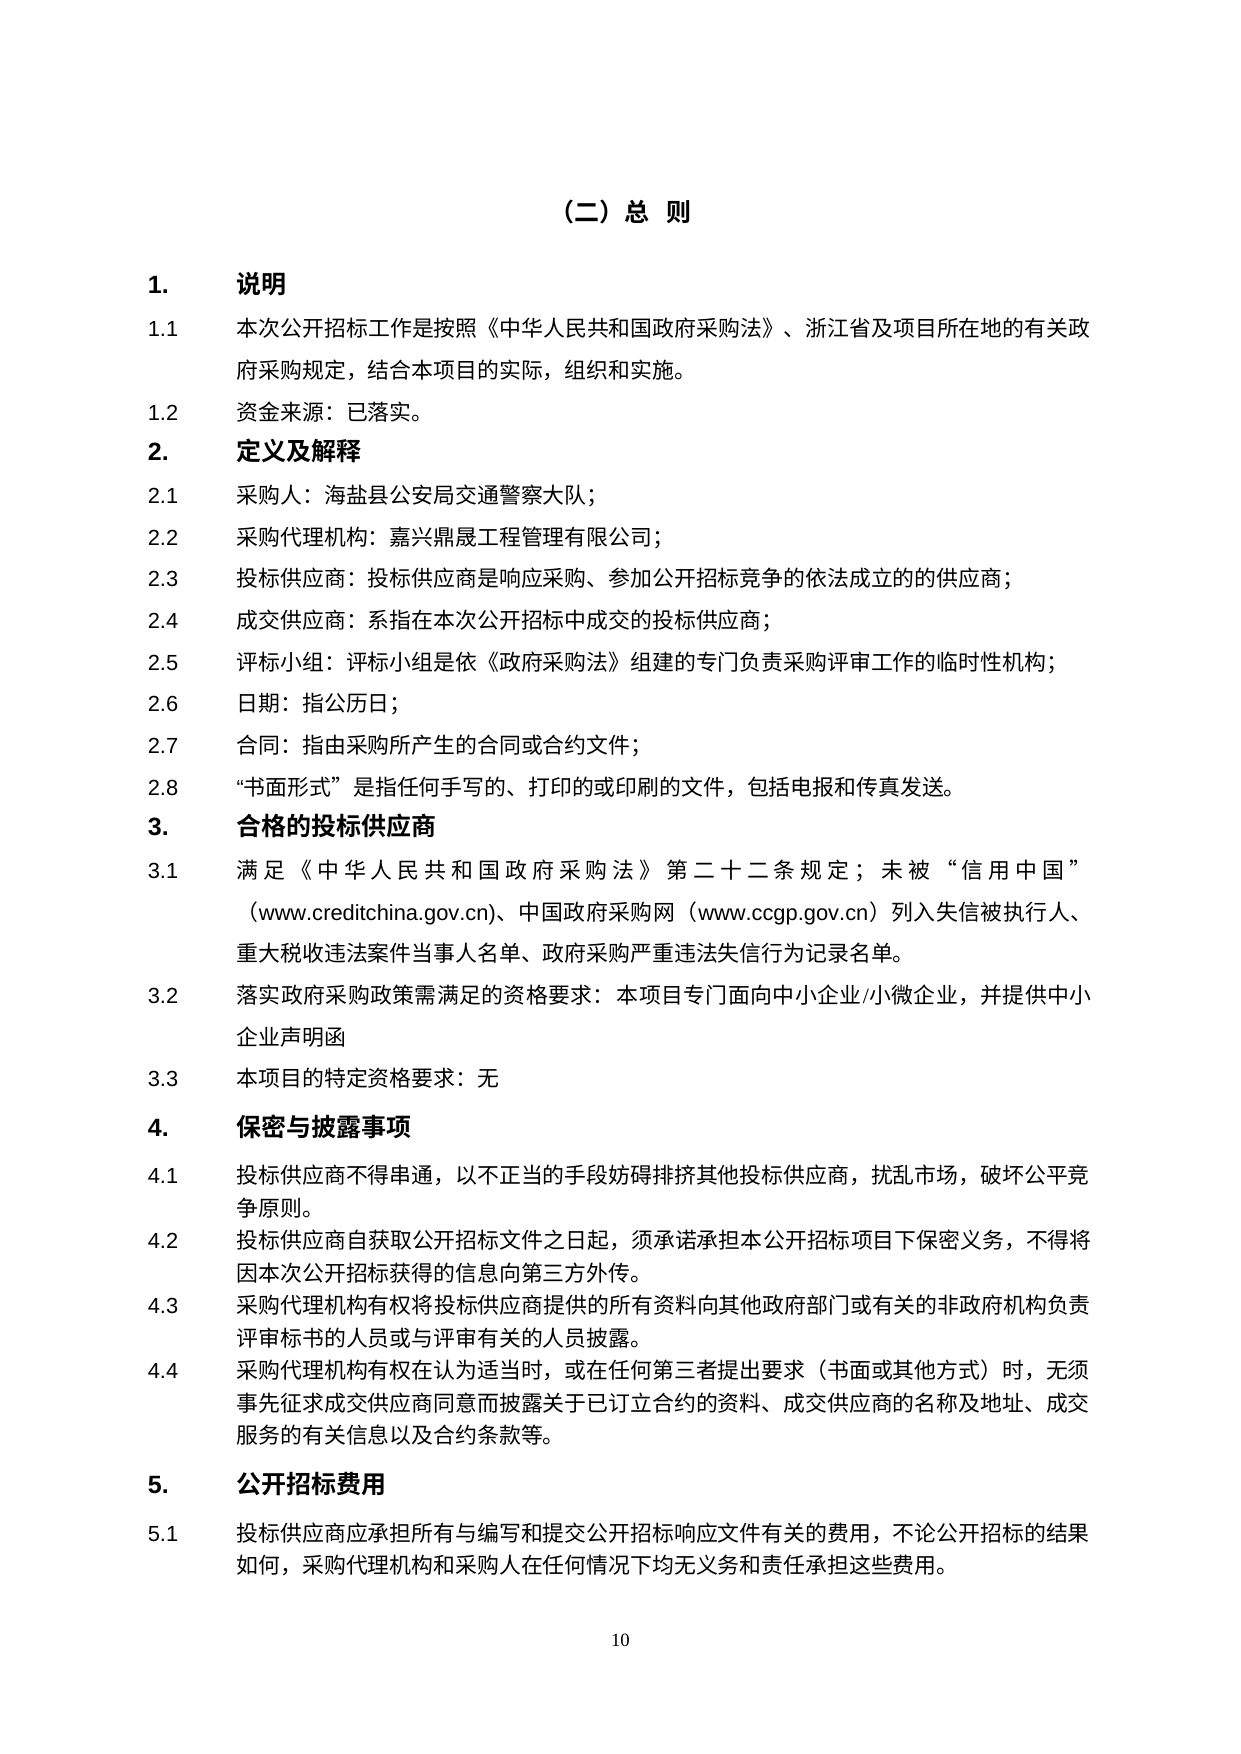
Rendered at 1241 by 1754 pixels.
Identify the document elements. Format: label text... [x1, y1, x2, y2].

list 投标供应商应承担所有与编写和提交公开招标响应文件有关的费用，不论公开招标的结果如何，采购代理机构和采购人在任何情况下均无义务和责任承担这些费用。 [148, 1515, 1092, 1580]
subtitle （二）总 则 [148, 178, 1092, 243]
list 评标小组：评标小组是依《政府采购法》组建的专门负责采购评审工作的临时性机构； [148, 634, 1092, 676]
list 采购代理机构：嘉兴鼎晟工程管理有限公司； [148, 509, 1092, 551]
list 采购代理机构有权将投标供应商提供的所有资料向其他政府部门或有关的非政府机构负责评审标书的人员或与评审有关的人员披露。 [148, 1288, 1092, 1353]
list 投标供应商：投标供应商是响应采购、参加公开招标竞争的依法成立的的供应商； [148, 551, 1092, 593]
list 本次公开招标工作是按照《中华人民共和国政府采购法》、浙江省及项目所在地的有关政府采购规定，结合本项目的实际，组织和实施。 [148, 301, 1092, 384]
list 合同：指由采购所产生的合同或合约文件； [148, 718, 1092, 759]
list 采购代理机构有权在认为适当时，或在任何第三者提出要求（书面或其他方式）时，无须事先征求成交供应商同意而披露关于已订立合约的资料、成交供应商的名称及地址、成交服务的有关信息以及合约条款等。 [148, 1353, 1092, 1450]
list 资金来源：已落实。 [148, 384, 1092, 426]
list 定义及解释 [148, 426, 1092, 468]
list 合格的投标供应商 [148, 801, 1092, 843]
list “书面形式”是指任何手写的、打印的或印刷的文件，包括电报和传真发送。 [148, 759, 1092, 801]
list 保密与披露事项 [148, 1093, 1092, 1158]
list 公开招标费用 [148, 1450, 1092, 1515]
list 成交供应商：系指在本次公开招标中成交的投标供应商； [148, 593, 1092, 634]
list 投标供应商不得串通，以不正当的手段妨碍排挤其他投标供应商，扰乱市场，破坏公平竞争原则。 [148, 1158, 1092, 1223]
list 本项目的特定资格要求：无 [148, 1051, 1092, 1093]
list 满足《中华人民共和国政府采购法》第二十二条规定；未被“信用中国”（www.creditchina.gov.cn)、中国政府采购网（www.ccgp.gov.cn）列入失信被执行人、重大税收违法案件当事人名单、政府采购严重违法失信行为记录名单。 [148, 843, 1092, 968]
list 日期：指公历日； [148, 676, 1092, 718]
list 落实政府采购政策需满足的资格要求：本项目专门面向中小企业/小微企业，并提供中小企业声明函 [148, 968, 1092, 1051]
list 投标供应商自获取公开招标文件之日起，须承诺承担本公开招标项目下保密义务，不得将因本次公开招标获得的信息向第三方外传。 [148, 1223, 1092, 1288]
list 说明 [148, 259, 1092, 301]
list 采购人：海盐县公安局交通警察大队； [148, 468, 1092, 509]
